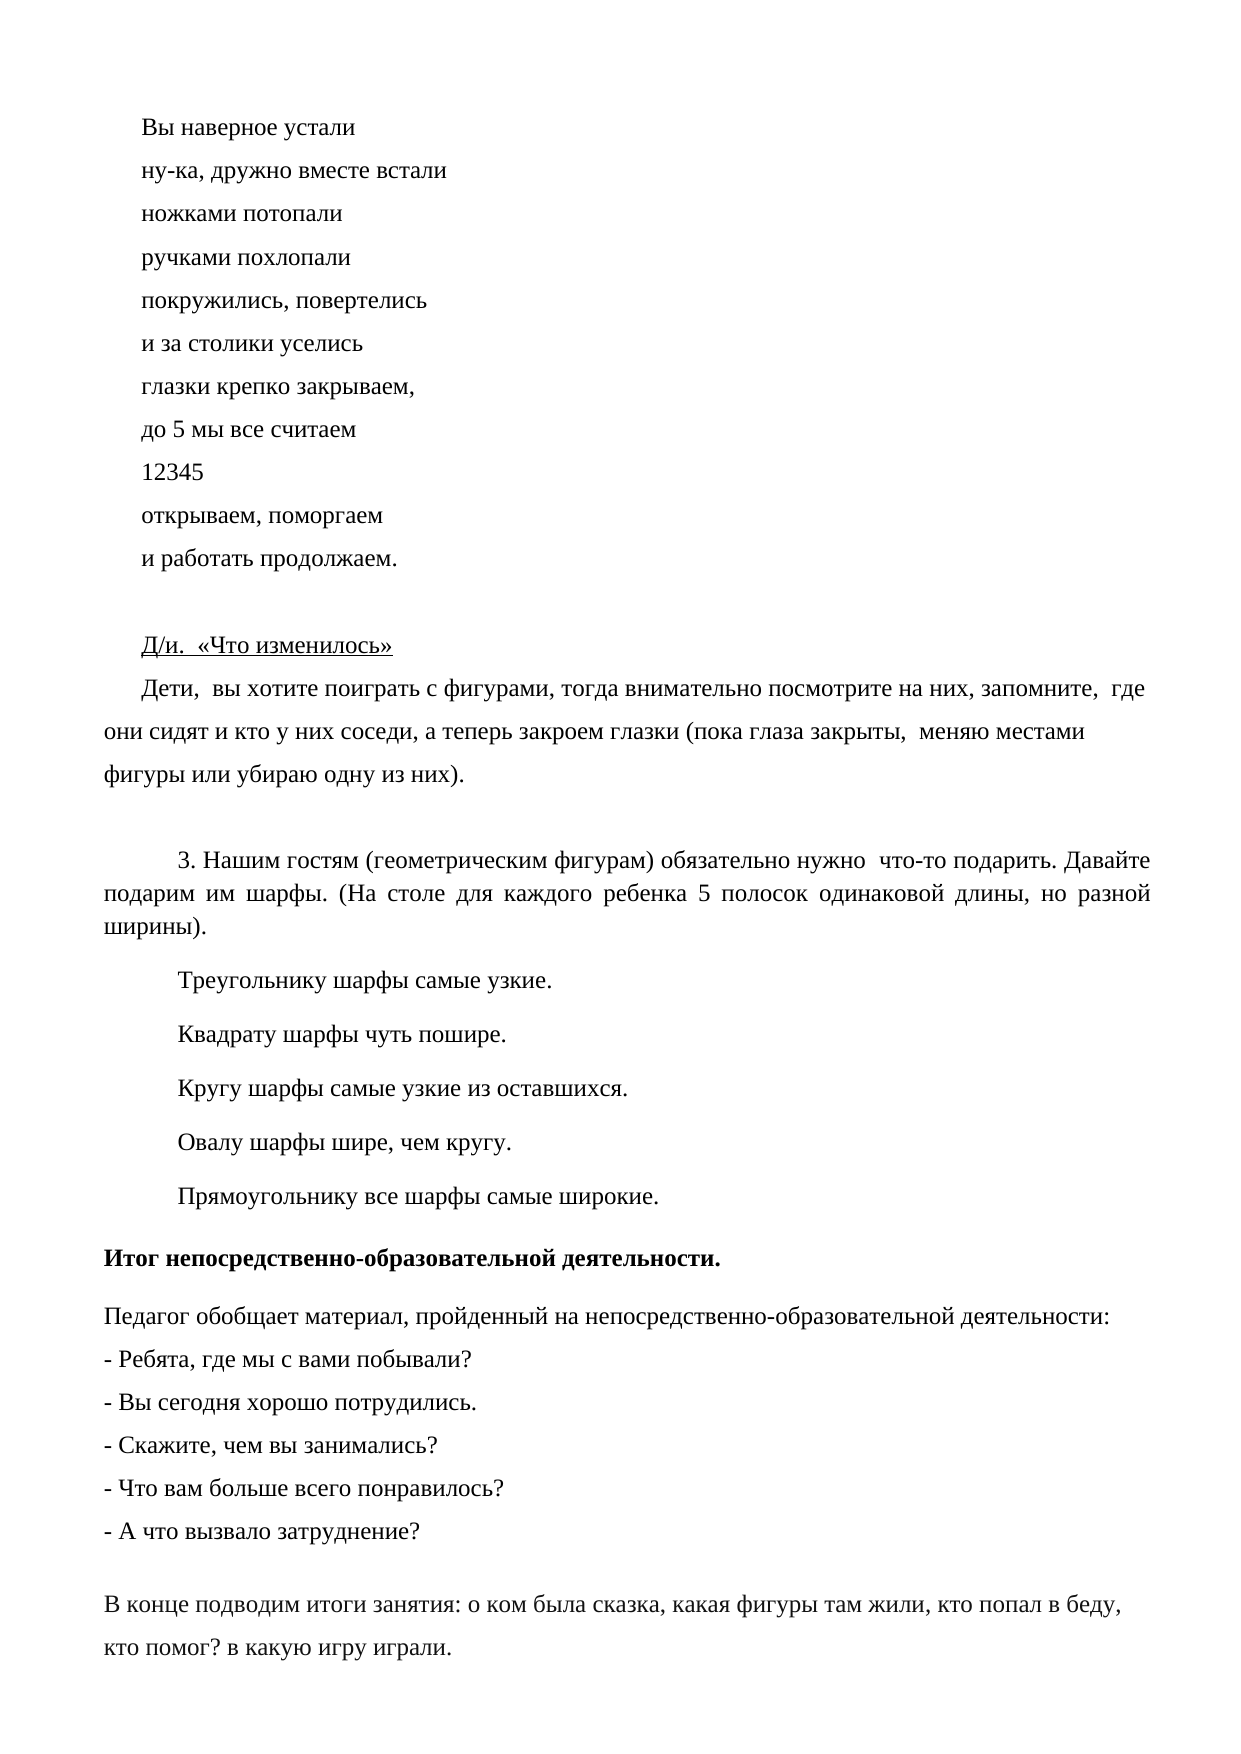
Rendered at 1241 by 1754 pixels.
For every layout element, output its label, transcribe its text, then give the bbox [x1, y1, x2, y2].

text Педагог обобщает материал, пройденный на непосредственно-образовательной деятельности: - Ребята, где мы с вами побывали? - Вы сегодня хорошо потрудились. - Скажите, чем вы занимались? - Что вам больше всего понравилось? - А что вызвало затруднение? [103, 1301, 1152, 1545]
text покружились, повертелись [103, 285, 1152, 313]
text В конце подводим итоги занятия: о ком была сказка, какая фигуры там жили, кто попал в беду, кто помог? в какую игру играли. [103, 1589, 1152, 1661]
text ножками потопали [103, 198, 1152, 227]
text глазки крепко закрываем, [103, 371, 1152, 400]
text 3. Нашим гостям (геометрическим фигурам) обязательно нужно что-то подарить. Давайте подарим им шарфы. (На столе для каждого ребенка 5 полосок одинаковой длины, но разной ширины). [103, 845, 1152, 940]
text и работать продолжаем. [103, 543, 1152, 572]
text Итог непосредственно-образовательной деятельности. [103, 1243, 1152, 1272]
text Вы наверное устали [103, 112, 1152, 141]
text Овалу шарфы шире, чем кругу. [103, 1127, 1152, 1156]
text Кругу шарфы самые узкие из оставшихся. [103, 1073, 1152, 1102]
text Д/и. «Что изменилось» [103, 630, 1152, 658]
text до 5 мы все считаем [103, 414, 1152, 443]
text 12345 [103, 457, 1152, 486]
text открываем, поморгаем [103, 500, 1152, 529]
text и за столики уселись [103, 328, 1152, 357]
text Квадрату шарфы чуть пошире. [103, 1019, 1152, 1048]
text Прямоугольнику все шарфы самые широкие. [103, 1181, 1152, 1209]
text Дети, вы хотите поиграть с фигурами, тогда внимательно посмотрите на них, запомните, где они сидят и кто у них соседи, а теперь закроем глазки (пока глаза закрыты, меняю местами фигуры или убираю одну из них). [103, 673, 1152, 788]
text ну-ка, дружно вместе встали [103, 155, 1152, 184]
text ручками похлопали [103, 242, 1152, 270]
text Треугольнику шарфы самые узкие. [103, 965, 1152, 994]
